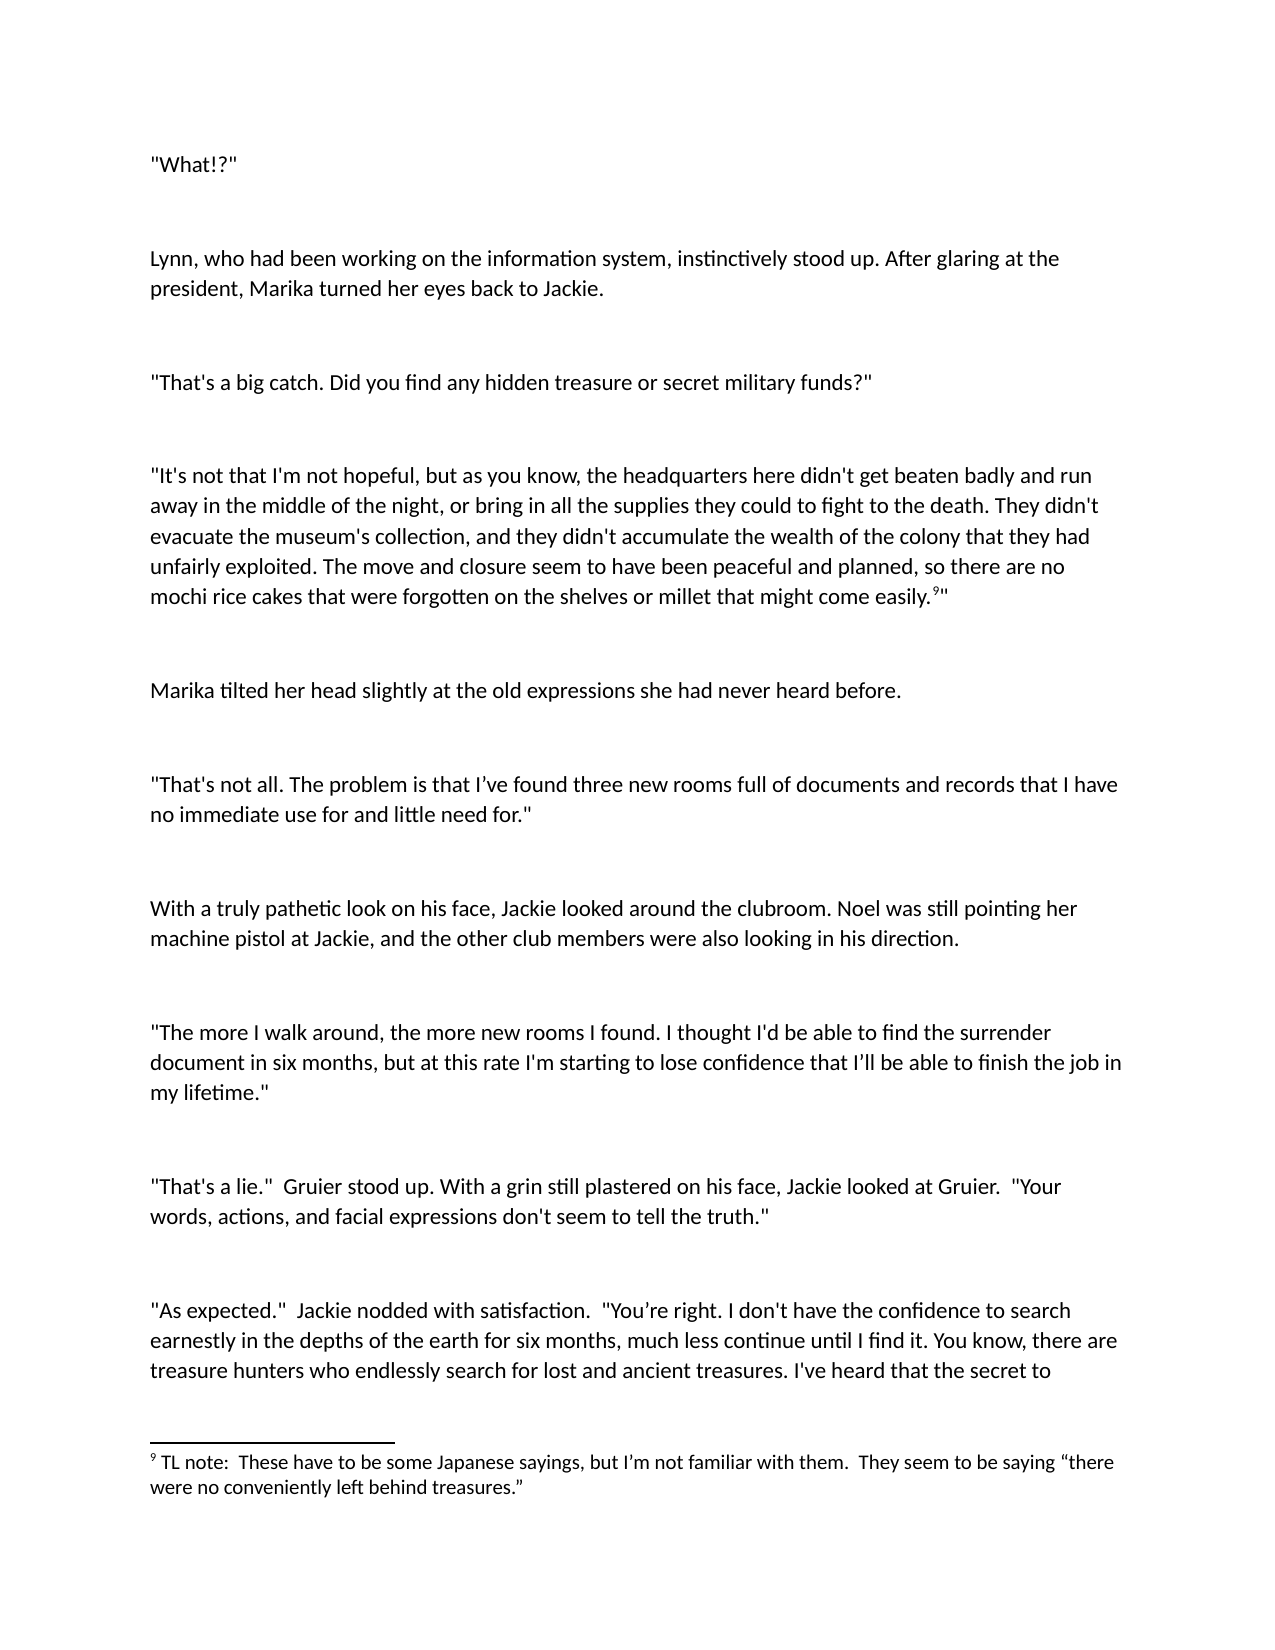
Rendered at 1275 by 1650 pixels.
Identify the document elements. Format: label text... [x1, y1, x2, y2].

text "That's a lie." Gruier stood up. With a grin still plastered on his face, Jackie looked at Gruier. "Your words, actions, and facial expressions don't seem to tell the truth." [150, 1172, 1125, 1230]
text "What!?" [150, 150, 1125, 178]
text "The more I walk around, the more new rooms I found. I thought I'd be able to find the surrender document in six months, but at this rate I'm starting to lose confidence that I’ll be able to finish the job in my lifetime." [150, 1018, 1125, 1106]
text "It's not that I'm not hopeful, but as you know, the headquarters here didn't get beaten badly and run away in the middle of the night, or bring in all the supplies they could to fight to the death. They didn't evacuate the museum's collection, and they didn't accumulate the wealth of the colony that they had unfairly exploited. The move and closure seem to have been peaceful and planned, so there are no mochi rice cakes that were forgotten on the shelves or millet that might come easily." [150, 461, 1125, 610]
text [150, 1296, 1125, 1384]
text Marika tilted her head slightly at the old expressions she had never heard before. [150, 676, 1125, 704]
text "That's not all. The problem is that I’ve found three new rooms full of documents and records that I have no immediate use for and little need for." [150, 770, 1125, 828]
text With a truly pathetic look on his face, Jackie looked around the clubroom. Noel was still pointing her machine pistol at Jackie, and the other club members were also looking in his direction. [150, 894, 1125, 952]
text Lynn, who had been working on the information system, instinctively stood up. After glaring at the president, Marika turned her eyes back to Jackie. [150, 244, 1125, 302]
text "That's a big catch. Did you find any hidden treasure or secret military funds?" [150, 368, 1125, 396]
